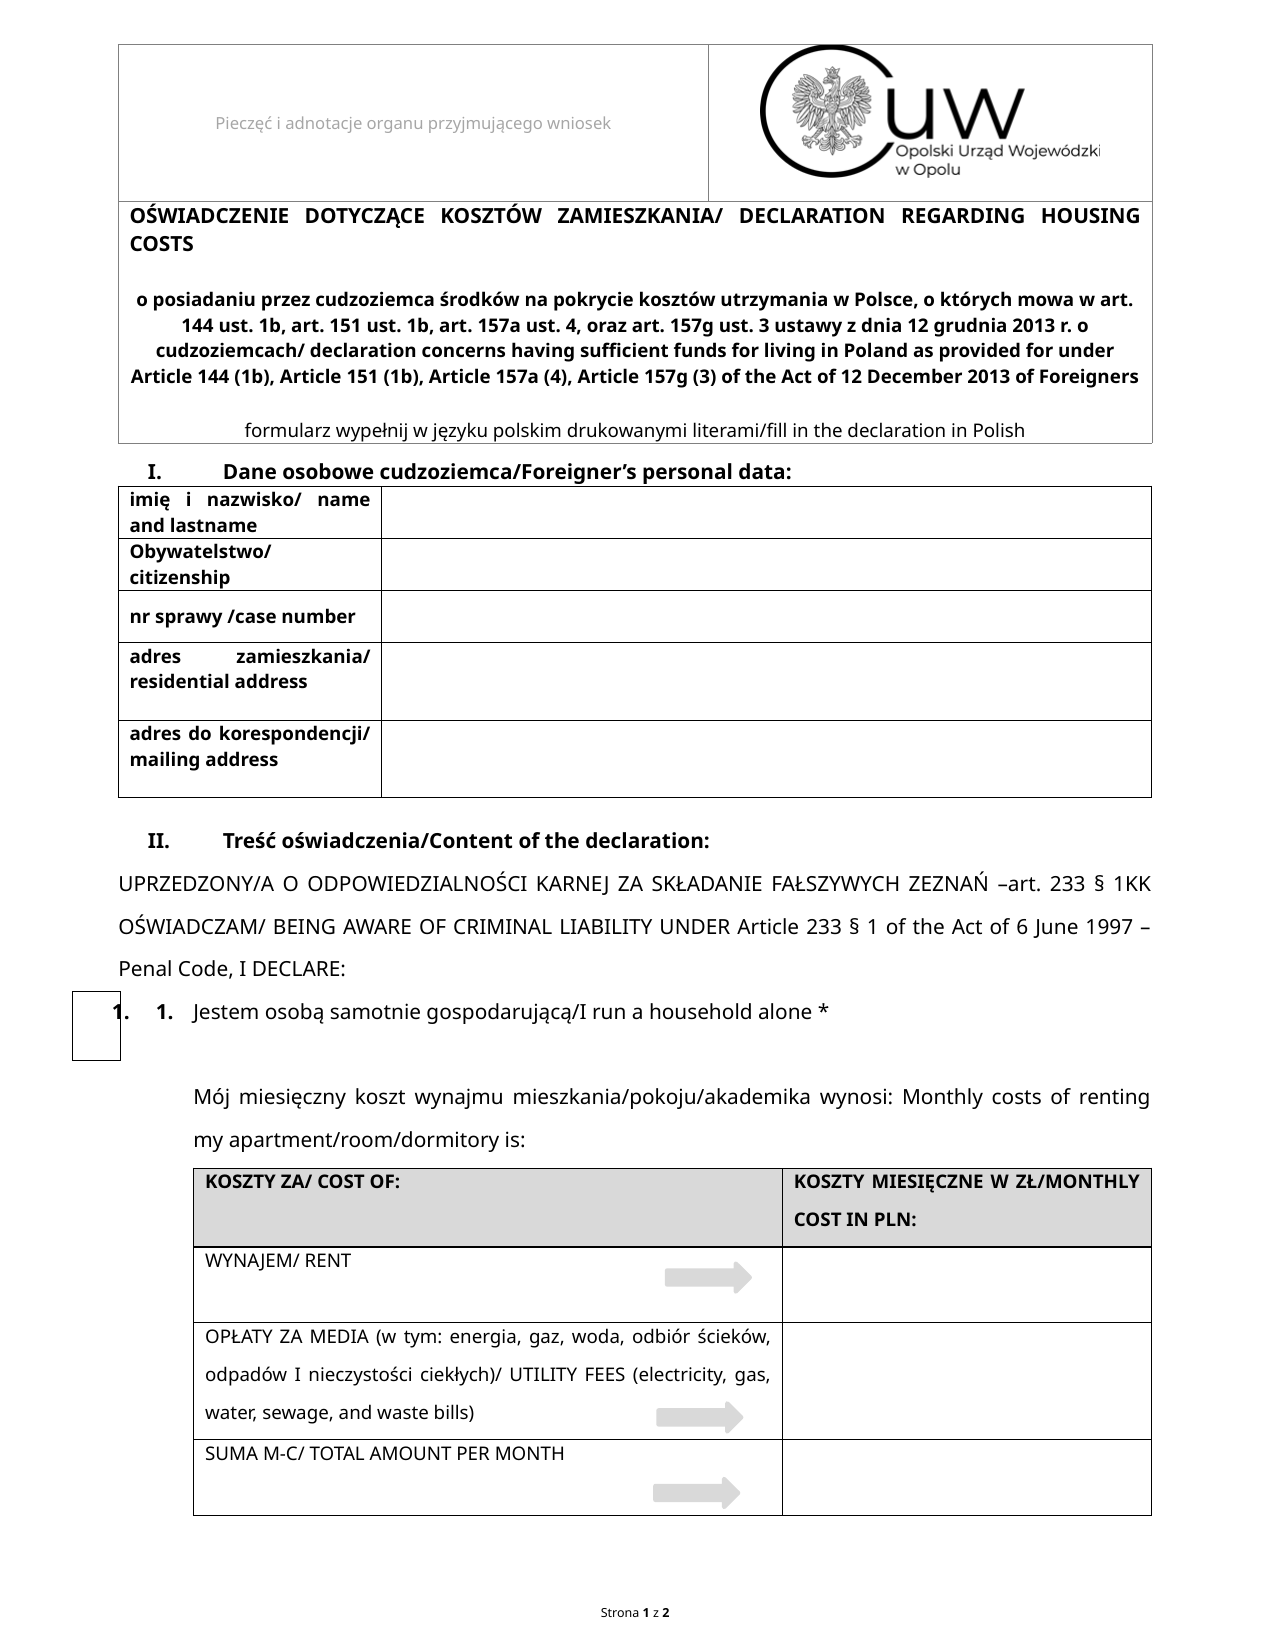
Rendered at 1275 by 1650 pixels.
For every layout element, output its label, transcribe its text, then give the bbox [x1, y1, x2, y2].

picture [760, 45, 1100, 178]
table_cell [382, 721, 1151, 797]
table_cell [783, 1440, 1151, 1515]
table_header Pieczęć i adnotacje organu przyjmującego wniosek [119, 45, 708, 201]
table_cell [382, 643, 1151, 719]
table_header [382, 487, 1151, 538]
table_cell Obywatelstwo/citizenship [119, 539, 381, 590]
table_cell [783, 1248, 1151, 1322]
table_header KOSZTY ZA/ COST OF: [194, 1169, 782, 1246]
table_cell SUMA M-C/ TOTAL AMOUNT PER MONTH [194, 1440, 782, 1515]
table_cell OPŁATY ZA MEDIA (w tym: energia, gaz, woda, odbiór ścieków, odpadów I nieczystości ciekłych)/ UTILITY FEES (electricity, gas, water, sewage, and waste bills) [194, 1323, 782, 1439]
list Treść oświadczenia/Content of the declaration: [148, 827, 1152, 855]
table_cell [382, 591, 1151, 642]
table_header imię i nazwisko/ name and lastname [119, 487, 381, 538]
table_cell [783, 1323, 1151, 1439]
table_cell adres zamieszkania/ residential address [119, 643, 381, 719]
table_cell WYNAJEM/ RENT [194, 1248, 782, 1322]
table_cell nr sprawy /case number [119, 591, 381, 642]
table_cell [382, 539, 1151, 590]
table_cell OŚWIADCZENIE DOTYCZĄCE KOSZTÓW ZAMIESZKANIA/ DECLARATION REGARDING HOUSING COSTS o posiadaniu przez cudzoziemca środków na pokrycie kosztów utrzymania w Polsce, o których mowa w art. 144 ust. 1b, art. 151 ust. 1b, art. 157a ust. 4, oraz art. 157g ust. 3 ustawy z dnia 12 grudnia 2013 r. o cudzoziemcach/ declaration concerns having sufficient funds for living in Poland as provided for under Article 144 (1b), Article 151 (1b), Article 157a (4), Article 157g (3) of the Act of 12 December 2013 of Foreigners formularz wypełnij w języku polskim drukowanymi literami/fill in the declaration in Polish [119, 202, 1152, 442]
table_header KOSZTY MIESIĘCZNE W ZŁ/MONTHLY COST IN PLN: [783, 1169, 1151, 1246]
list Jestem osobą samotnie gospodarującą/I run a household alone * [156, 997, 1152, 1025]
table_header [73, 992, 120, 1060]
table_header [709, 45, 1152, 201]
list Dane osobowe cudzoziemca/Foreigner’s personal data: [148, 457, 1152, 486]
text UPRZEDZONY/A O ODPOWIEDZIALNOŚCI KARNEJ ZA SKŁADANIE FAŁSZYWYCH ZEZNAŃ –art. 233 § 1KK OŚWIADCZAM/ BEING AWARE OF CRIMINAL LIABILITY UNDER Article 233 § 1 of the Act of 6 June 1997 – Penal Code, I DECLARE: [118, 869, 1152, 983]
text Mój miesięczny koszt wynajmu mieszkania/pokoju/akademika wynosi: Monthly costs of renting my apartment/room/dormitory is: [193, 1082, 1152, 1153]
table_cell adres do korespondencji/ mailing address [119, 721, 381, 797]
